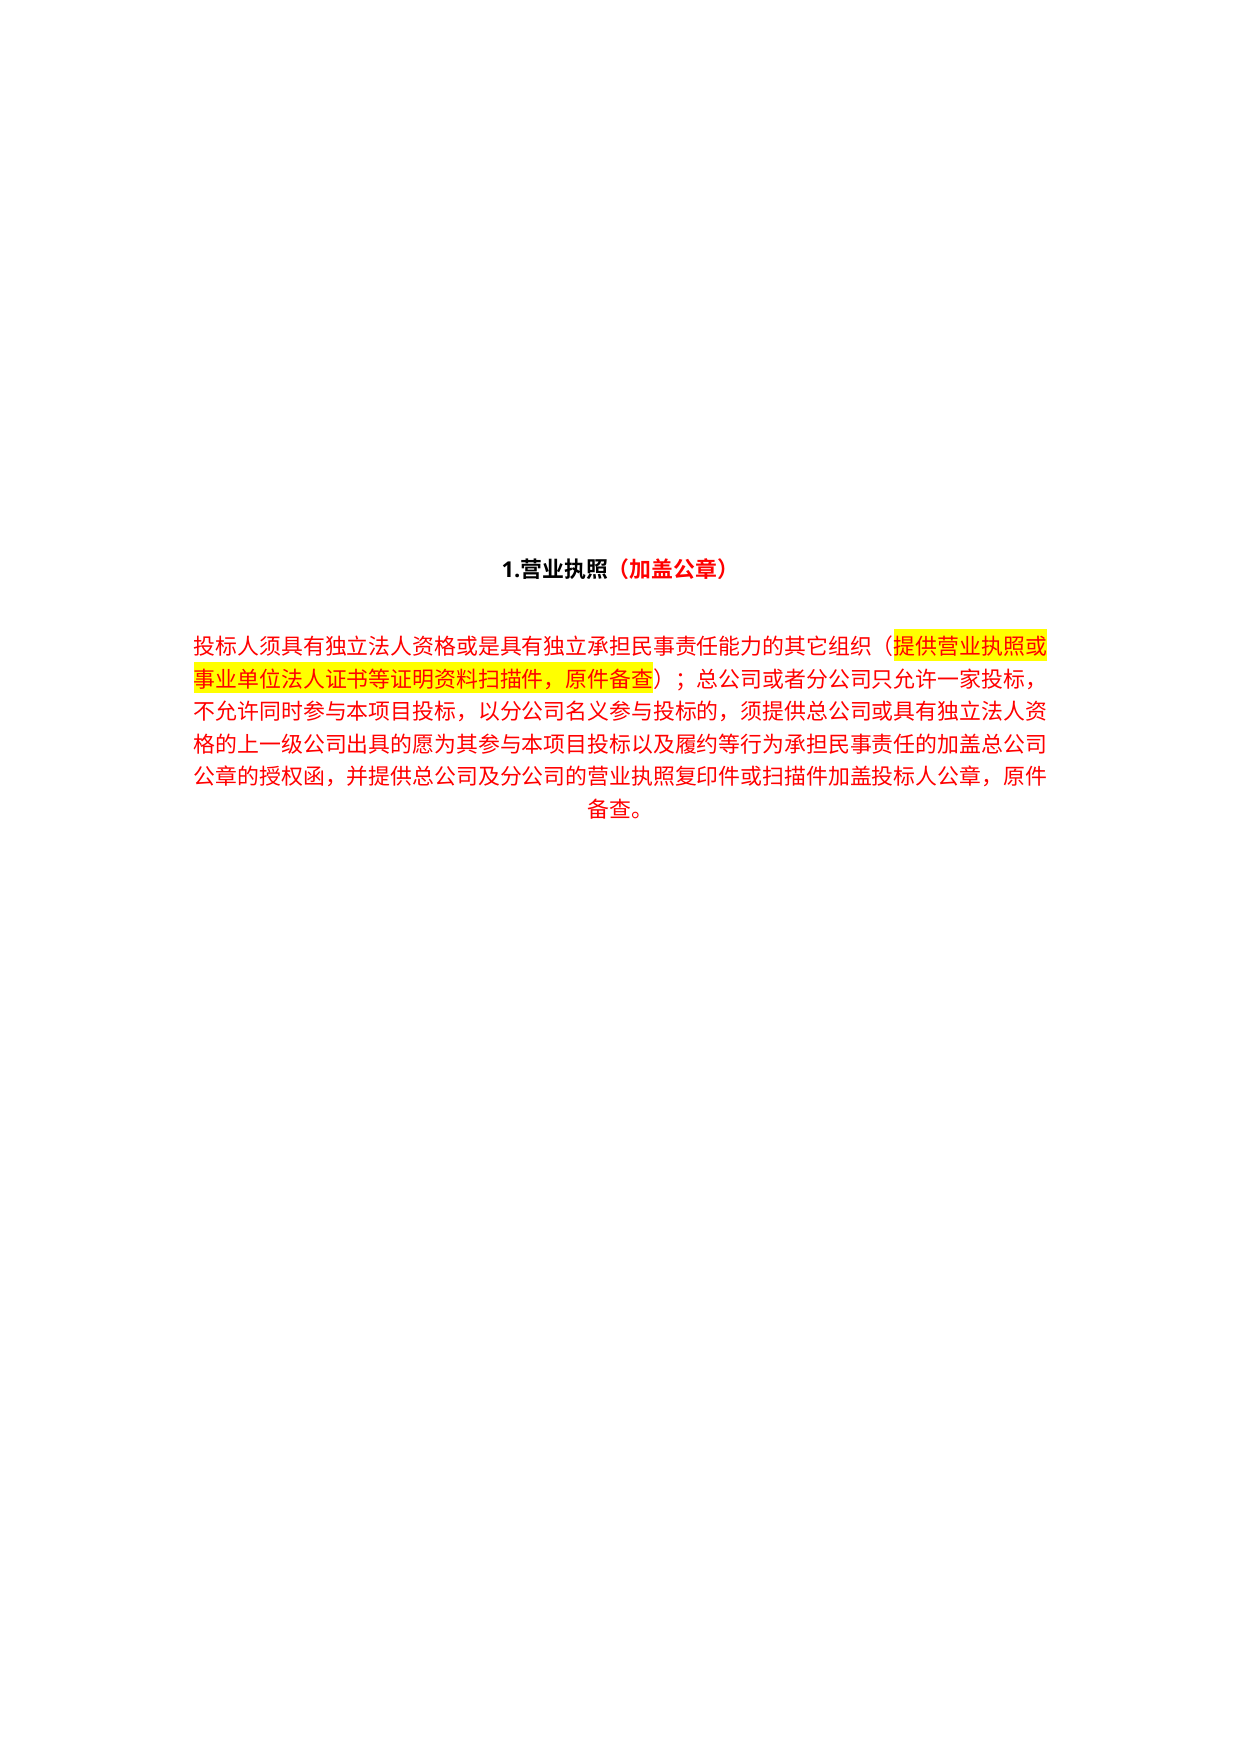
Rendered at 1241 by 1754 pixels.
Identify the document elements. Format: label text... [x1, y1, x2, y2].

text 1.营业执照（加盖公章） [187, 552, 1053, 584]
text 投标人须具有独立法人资格或是具有独立承担民事责任能力的其它组织（提供营业执照或事业单位法人证书等证明资料扫描件，原件备查）；总公司或者分公司只允许一家投标，不允许同时参与本项目投标，以分公司名义参与投标的，须提供总公司或具有独立法人资格的上一级公司出具的愿为其参与本项目投标以及履约等行为承担民事责任的加盖总公司公章的授权函，并提供总公司及分公司的营业执照复印件或扫描件加盖投标人公章，原件备查。 [187, 629, 1053, 824]
